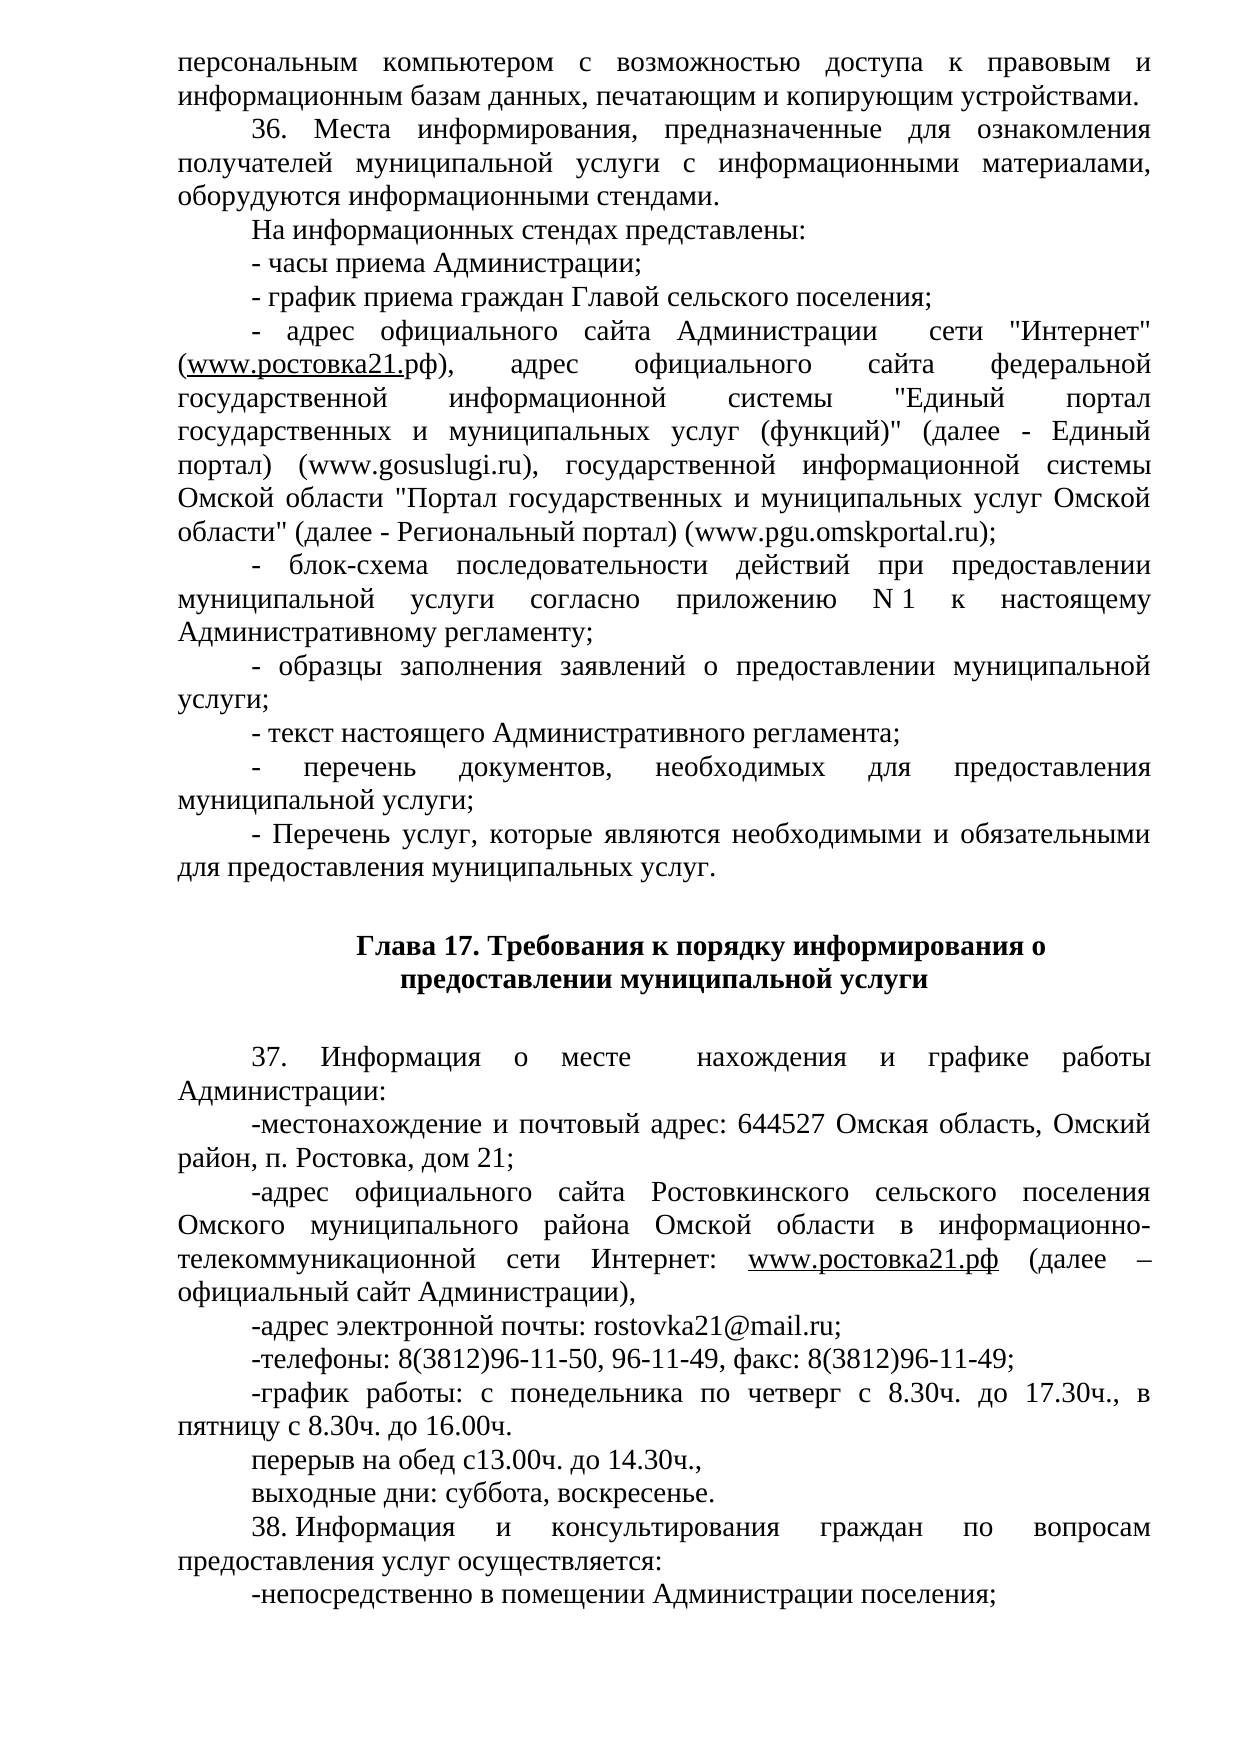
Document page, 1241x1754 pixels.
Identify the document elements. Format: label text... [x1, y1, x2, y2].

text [177, 44, 1152, 111]
text На информационных стендах представлены: [177, 212, 1152, 246]
text - Перечень услуг, которые являются необходимыми и обязательными для предоставления муниципальных услуг. [177, 816, 1152, 883]
text - часы приема Администрации; [177, 246, 1152, 279]
text -местонахождение и почтовый адрес: 644527 Омская область, Омский район, п. Ростовка, дом 21; [177, 1107, 1152, 1174]
text 37. Информация о месте нахождения и графике работы Администрации: [177, 1039, 1152, 1107]
text - график приема граждан Главой сельского поселения; [177, 279, 1152, 313]
text -график работы: с понедельника по четверг с 8.30ч. до 17.30ч., в пятницу с 8.30ч. до 16.00ч. [177, 1375, 1152, 1442]
text выходные дни: суббота, воскресенье. [177, 1476, 1152, 1509]
text перерыв на обед с13.00ч. до 14.30ч., [177, 1442, 1152, 1476]
text - адрес официального сайта Администрации сети "Интернет" (www.ростовка21.рф), адрес официального сайта федеральной государственной информационной системы "Единый портал государственных и муниципальных услуг (функций)" (далее - Единый портал) (www.gosuslugi.ru), государственной информационной системы Омской области "Портал государственных и муниципальных услуг Омской области" (далее - Региональный портал) (www.pgu.omskportal.ru); [177, 313, 1152, 547]
text - образцы заполнения заявлений о предоставлении муниципальной услуги; [177, 648, 1152, 715]
text - текст настоящего Административного регламента; [177, 715, 1152, 749]
text Глава 17. Требования к порядку информирования о предоставлении муниципальной услуги [177, 928, 1152, 995]
text 38. Информация и консультирования граждан по вопросам предоставления услуг осуществляется: [177, 1509, 1152, 1576]
text -непосредственно в помещении Администрации поселения; [177, 1576, 1152, 1610]
text - перечень документов, необходимых для предоставления муниципальной услуги; [177, 749, 1152, 816]
text - блок-схема последовательности действий при предоставлении муниципальной услуги согласно приложению N 1 к настоящему Административному регламенту; [177, 547, 1152, 648]
text -адрес электронной почты: rostovka21@mail.ru; [177, 1308, 1152, 1341]
text -адрес официального сайта Ростовкинского сельского поселения Омского муниципального района Омской области в информационно-телекоммуникационной сети Интернет: www.ростовка21.рф (далее – официальный сайт Администрации), [177, 1174, 1152, 1308]
text 36. Места информирования, предназначенные для ознакомления получателей муниципальной услуги с информационными материалами, оборудуются информационными стендами. [177, 111, 1152, 212]
text -телефоны: 8(3812)96-11-50, 96-11-49, факс: 8(3812)96-11-49; [177, 1341, 1152, 1375]
